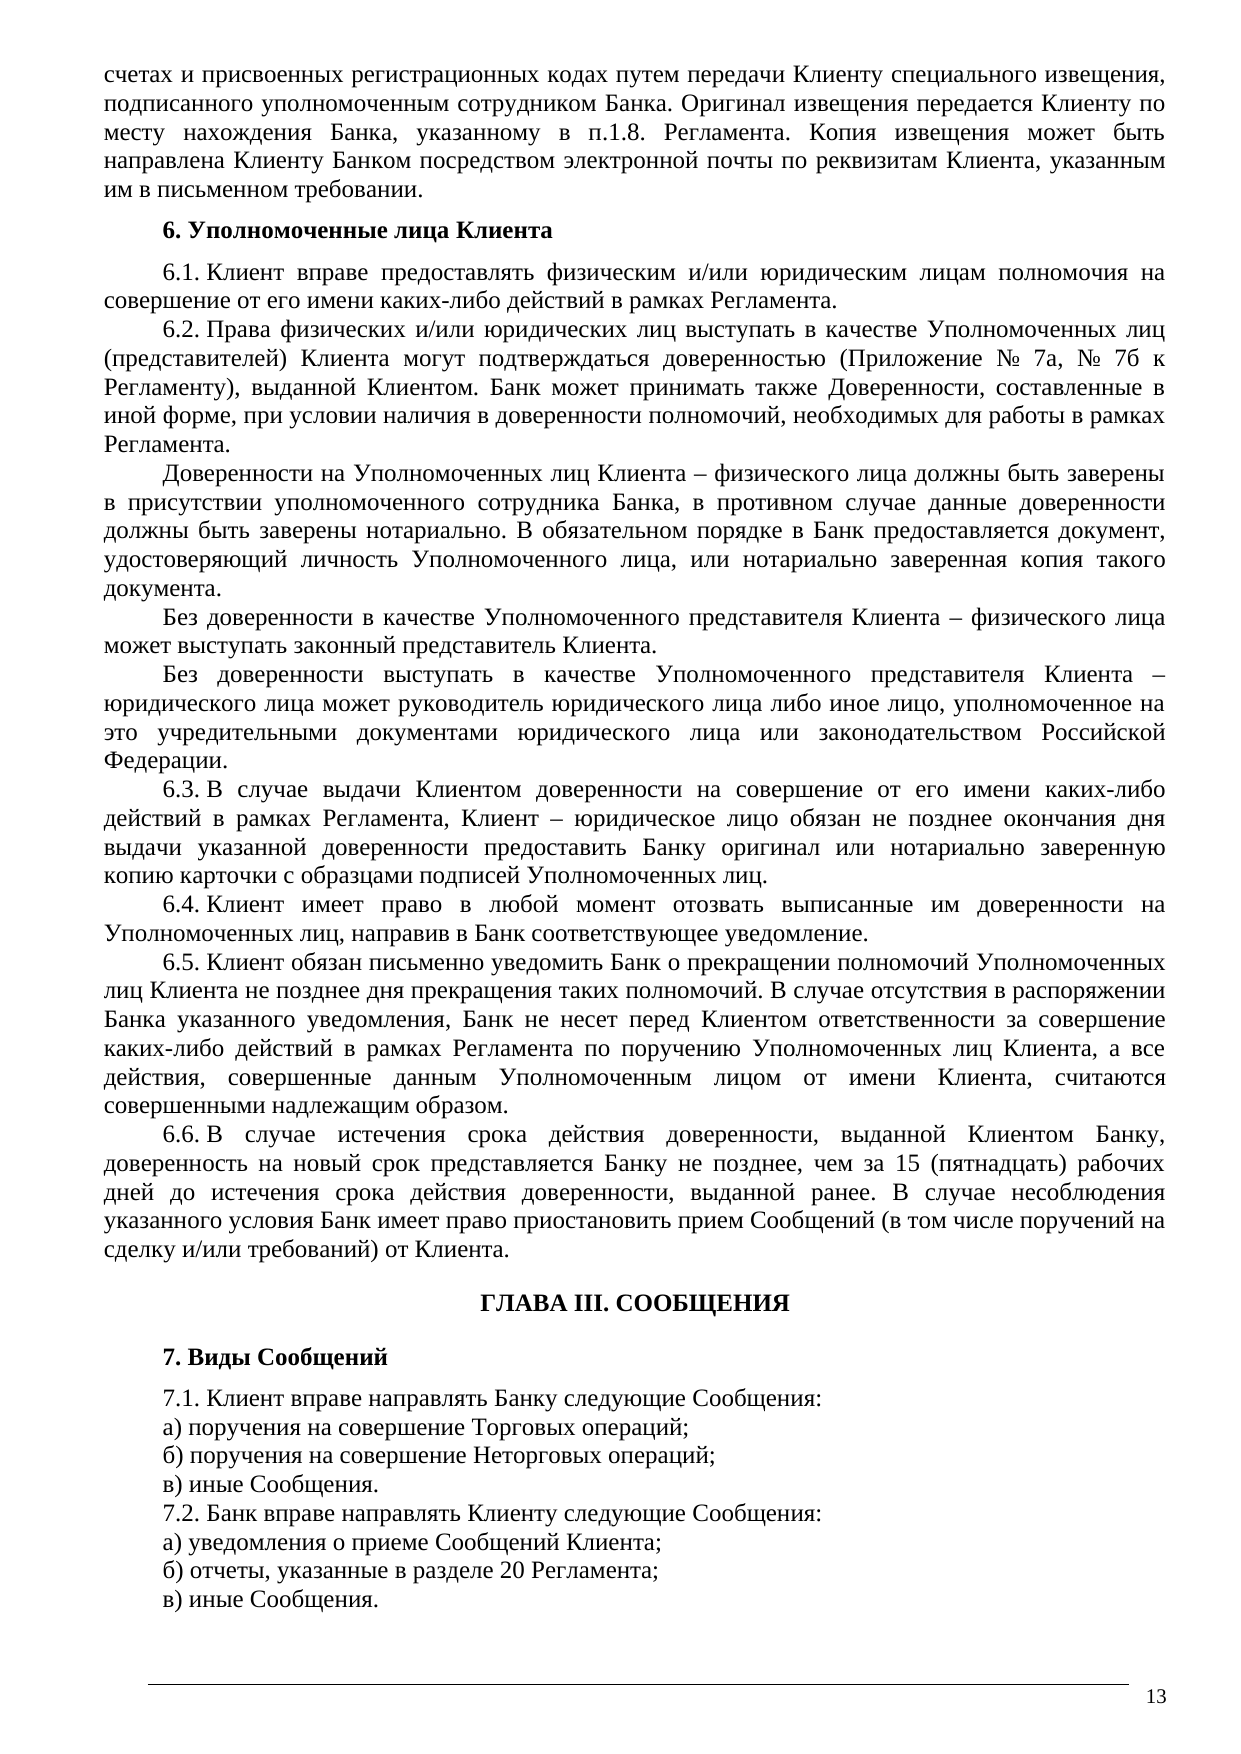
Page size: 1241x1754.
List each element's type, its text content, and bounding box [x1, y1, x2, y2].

text в) иные Сообщения. [103, 1584, 1166, 1613]
subtitle ГЛАВА III. СООБЩЕНИЯ [103, 1288, 1166, 1317]
list Клиент вправе направлять Банку следующие Сообщения: [103, 1383, 1166, 1412]
text а) поручения на совершение Торговых операций; [103, 1412, 1166, 1440]
list Клиент имеет право в любой момент отозвать выписанные им доверенности на Уполномоченных лиц, направив в Банк соответствующее уведомление. [103, 889, 1166, 947]
text б) поручения на совершение Неторговых операций; [103, 1440, 1166, 1469]
text Без доверенности в качестве Уполномоченного представителя Клиента – физического лица может выступать законный представитель Клиента. [103, 602, 1166, 659]
text а) уведомления о приеме Сообщений Клиента; [103, 1527, 1166, 1555]
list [103, 59, 1166, 203]
list Клиент обязан письменно уведомить Банк о прекращении полномочий Уполномоченных лиц Клиента не позднее дня прекращения таких полномочий. В случае отсутствия в распоряжении Банка указанного уведомления, Банк не несет перед Клиентом ответственности за совершение каких-либо действий в рамках Регламента по поручению Уполномоченных лиц Клиента, а все действия, совершенные данным Уполномоченным лицом от имени Клиента, считаются совершенными надлежащим образом. [103, 947, 1166, 1119]
text Доверенности на Уполномоченных лиц Клиента – физического лица должны быть заверены в присутствии уполномоченного сотрудника Банка, в противном случае данные доверенности должны быть заверены нотариально. В обязательном порядке в Банк предоставляется документ, удостоверяющий личность Уполномоченного лица, или нотариально заверенная копия такого документа. [103, 458, 1166, 602]
list В случае выдачи Клиентом доверенности на совершение от его имени каких-либо действий в рамках Регламента, Клиент – юридическое лицо обязан не позднее окончания дня выдачи указанной доверенности предоставить Банку оригинал или нотариально заверенную копию карточки с образцами подписей Уполномоченных лиц. [103, 774, 1166, 889]
list Права физических и/или юридических лиц выступать в качестве Уполномоченных лиц (представителей) Клиента могут подтверждаться доверенностью (Приложение № 7а, № 7б к Регламенту), выданной Клиентом. Банк может принимать также Доверенности, составленные в иной форме, при условии наличия в доверенности полномочий, необходимых для работы в рамках Регламента. [103, 314, 1166, 458]
text Без доверенности выступать в качестве Уполномоченного представителя Клиента – юридического лица может руководитель юридического лица либо иное лицо, уполномоченное на это учредительными документами юридического лица или законодательством Российской Федерации. [103, 659, 1166, 774]
list Клиент вправе предоставлять физическим и/или юридическим лицам полномочия на совершение от его имени каких-либо действий в рамках Регламента. [103, 257, 1166, 314]
list Банк вправе направлять Клиенту следующие Сообщения: [103, 1498, 1166, 1527]
text в) иные Сообщения. [103, 1469, 1166, 1498]
subtitle Виды Сообщений [162, 1342, 1166, 1370]
list В случае истечения срока действия доверенности, выданной Клиентом Банку, доверенность на новый срок представляется Банку не позднее, чем за 15 (пятнадцать) рабочих дней до истечения срока действия доверенности, выданной ранее. В случае несоблюдения указанного условия Банк имеет право приостановить прием Сообщений (в том числе поручений на сделку и/или требований) от Клиента. [103, 1119, 1166, 1263]
subtitle Уполномоченные лица Клиента [162, 215, 1166, 244]
text б) отчеты, указанные в разделе 20 Регламента; [103, 1555, 1166, 1584]
